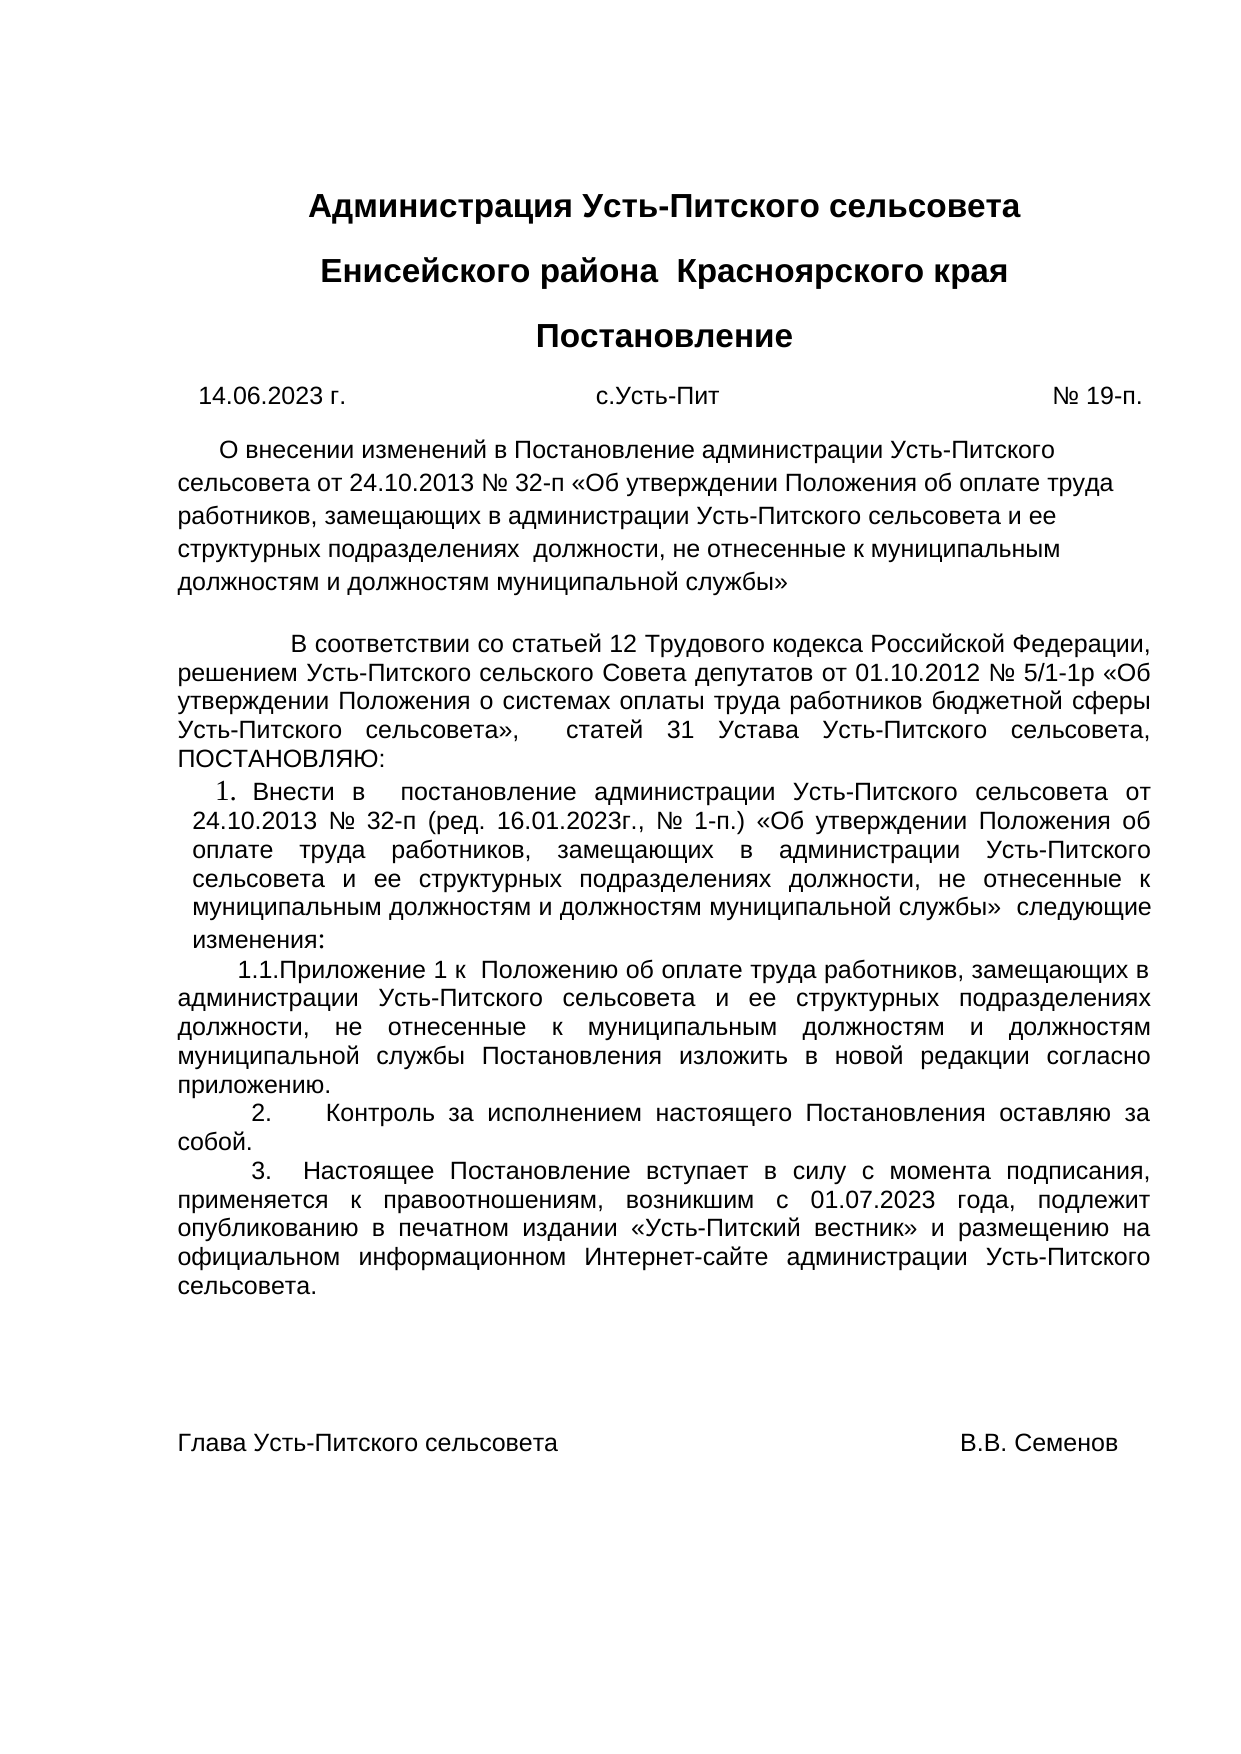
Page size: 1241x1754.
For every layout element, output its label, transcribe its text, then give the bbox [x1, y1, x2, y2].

text Глава Усть-Питского сельсовета В.В. Семенов [177, 1428, 1152, 1456]
text 3. Настоящее Постановление вступает в силу с момента подписания, применяется к правоотношениям, возникшим с 01.07.2023 года, подлежит опубликованию в печатном издании «Усть-Питский вестник» и размещению на официальном информационном Интернет-сайте администрации Усть-Питского сельсовета. [177, 1156, 1152, 1300]
text Администрация Усть-Питского сельсовета [177, 186, 1152, 224]
text 14.06.2023 г. с.Усть-Пит № 19-п. [177, 381, 1152, 409]
text О внесении изменений в Постановление администрации Усть-Питского сельсовета от 24.10.2013 № 32-п «Об утверждении Положения об оплате труда работников, замещающих в администрации Усть-Питского сельсовета и ее структурных подразделениях должности, не отнесенные к муниципальным должностям и должностям муниципальной службы» [177, 434, 1152, 595]
text В соответствии со статьей 12 Трудового кодекса Российской Федерации, решением Усть-Питского сельского Совета депутатов от 01.10.2012 № 5/1-1р «Об утверждении Положения о системах оплаты труда работников бюджетной сферы Усть-Питского сельсовета», статей 31 Устава Усть-Питского сельсовета, ПОСТАНОВЛЯЮ: [177, 629, 1152, 773]
text 2. Контроль за исполнением настоящего Постановления оставляю за собой. [177, 1098, 1152, 1156]
text Енисейского района Красноярского края [177, 251, 1152, 289]
text 1.1.Приложение 1 к Положению об оплате труда работников, замещающих в администрации Усть-Питского сельсовета и ее структурных подразделениях должности, не отнесенные к муниципальным должностям и должностям муниципальной службы Постановления изложить в новой редакции согласно приложению. [177, 955, 1152, 1098]
text Постановление [177, 316, 1152, 354]
list Внести в постановление администрации Усть-Питского сельсовета от 24.10.2013 № 32-п (ред. 16.01.2023г., № 1-п.) «Об утверждении Положения об оплате труда работников, замещающих в администрации Усть-Питского сельсовета и ее структурных подразделениях должности, не отнесенные к муниципальным должностям и должностям муниципальной службы» следующие изменения: [192, 773, 1152, 955]
